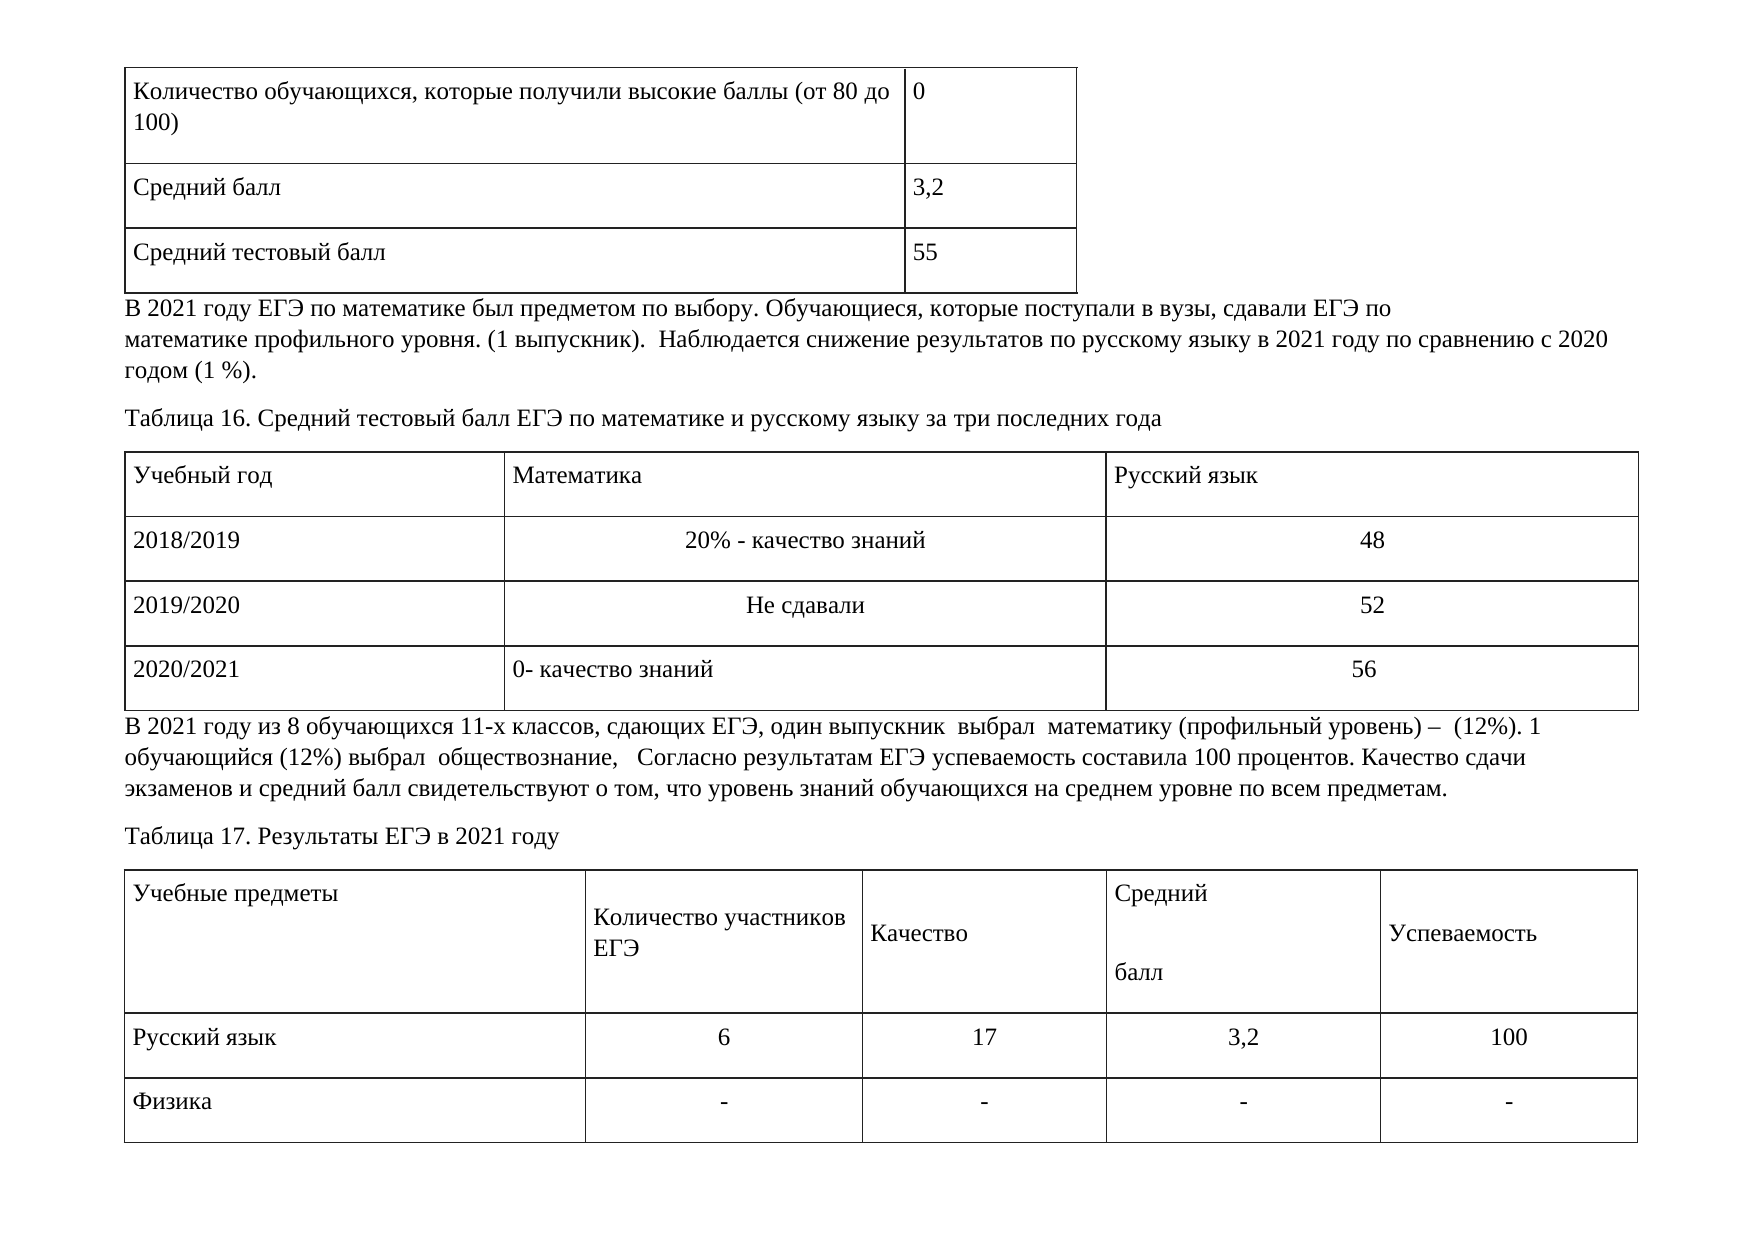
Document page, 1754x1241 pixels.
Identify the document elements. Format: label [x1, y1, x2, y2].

table_header [117, 59, 1645, 1151]
